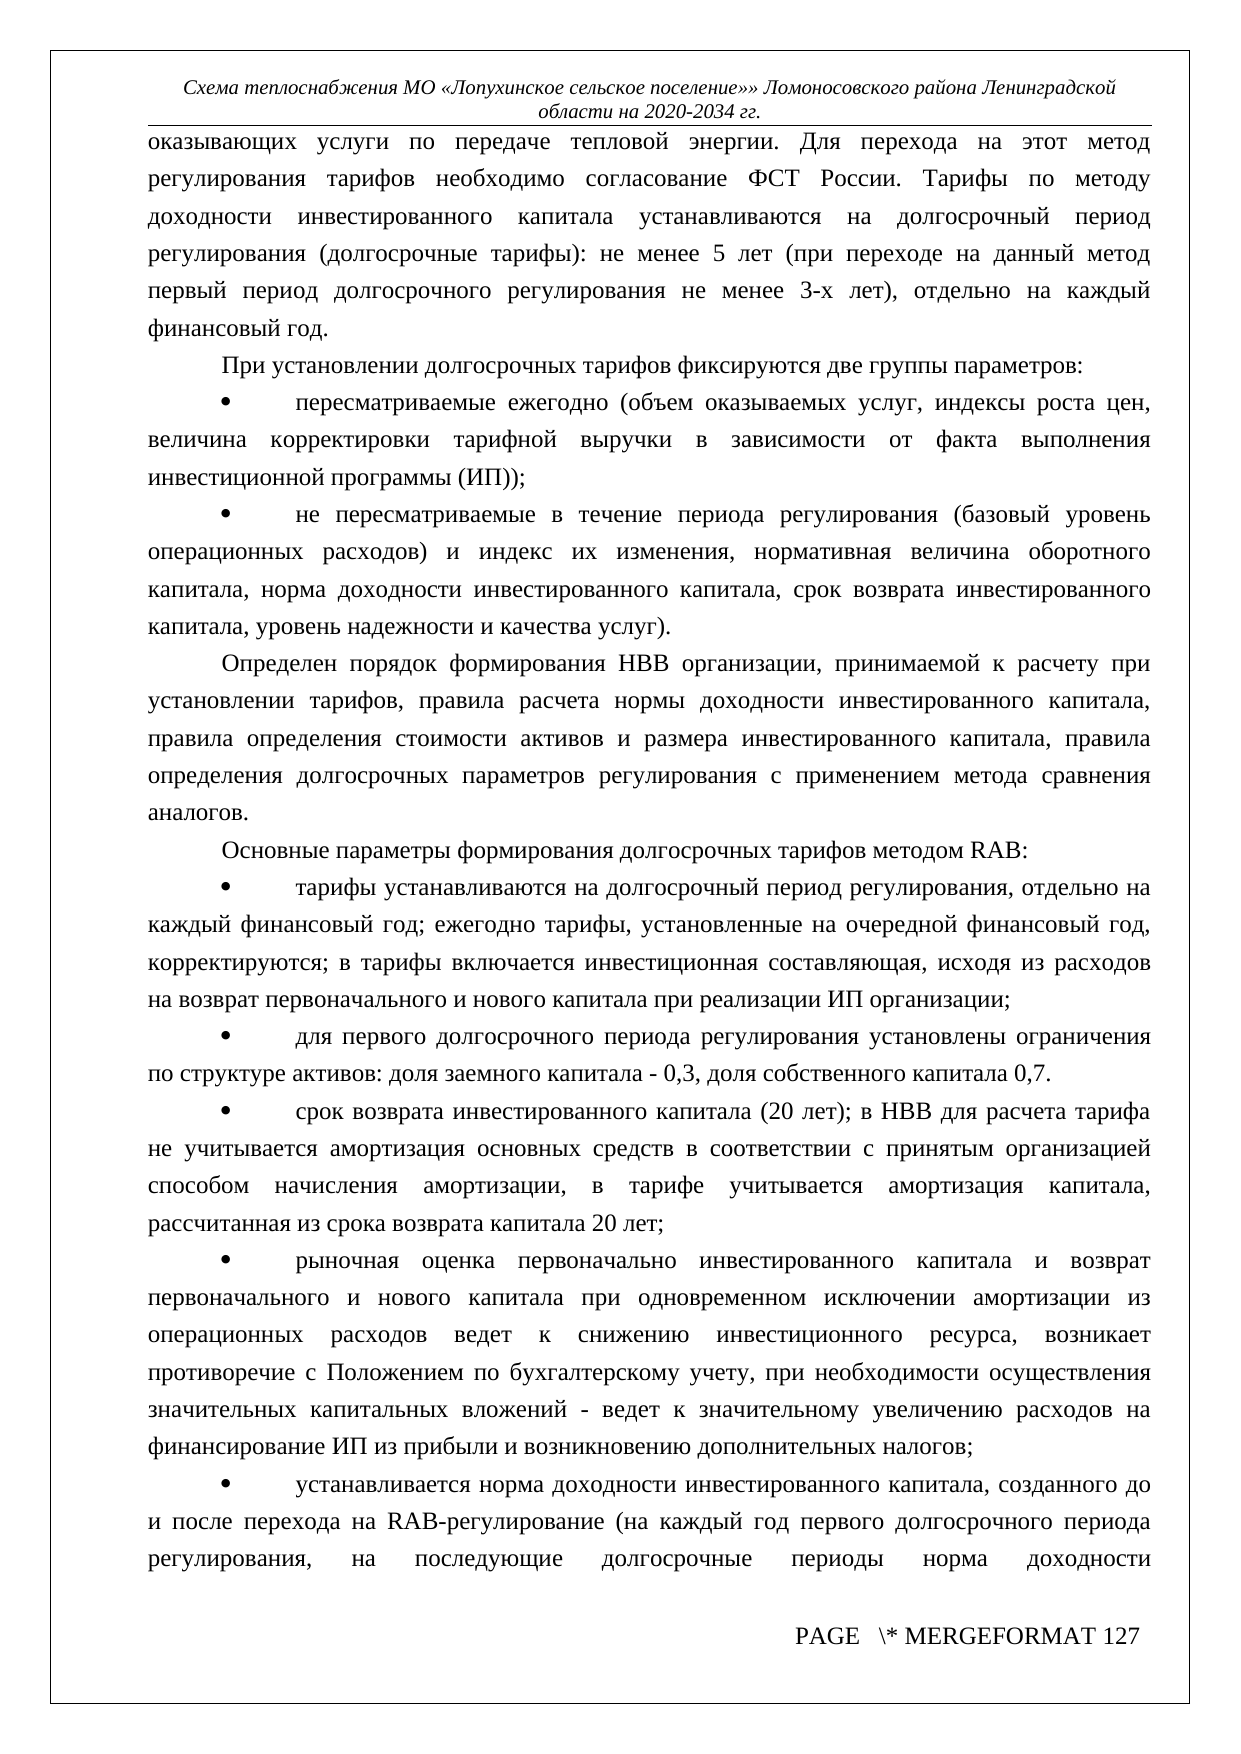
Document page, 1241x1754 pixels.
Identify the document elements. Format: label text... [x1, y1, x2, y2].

list не пересматриваемые в течение периода регулирования (базовый уровень операционных расходов) и индекс их изменения, нормативная величина оборотного капитала, норма доходности инвестированного капитала, срок возврата инвестированного капитала, уровень надежности и качества услуг). [148, 499, 1152, 640]
list срок возврата инвестированного капитала (20 лет); в НВВ для расчета тарифа не учитывается амортизация основных средств в соответствии с принятым организацией способом начисления амортизации, в тарифе учитывается амортизация капитала, рассчитанная из срока возврата капитала 20 лет; [148, 1096, 1152, 1236]
text Основные параметры формирования долгосрочных тарифов методом RAB: [148, 835, 1152, 863]
list тарифы устанавливаются на долгосрочный период регулирования, отдельно на каждый финансовый год; ежегодно тарифы, установленные на очередной финансовый год, корректируются; в тарифы включается инвестиционная составляющая, исходя из расходов на возврат первоначального и нового капитала при реализации ИП организации; [148, 872, 1152, 1013]
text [148, 126, 1152, 341]
list для первого долгосрочного периода регулирования установлены ограничения по структуре активов: доля заемного капитала - 0,3, доля собственного капитала 0,7. [148, 1021, 1152, 1087]
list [148, 1469, 1152, 1572]
list пересматриваемые ежегодно (объем оказываемых услуг, индексы роста цен, величина корректировки тарифной выручки в зависимости от факта выполнения инвестиционной программы (ИП)); [148, 387, 1152, 491]
list рыночная оценка первоначально инвестированного капитала и возврат первоначального и нового капитала при одновременном исключении амортизации из операционных расходов ведет к снижению инвестиционного ресурса, возникает противоречие с Положением по бухгалтерскому учету, при необходимости осуществления значительных капитальных вложений - ведет к значительному увеличению расходов на финансирование ИП из прибыли и возникновению дополнительных налогов; [148, 1245, 1152, 1460]
text При установлении долгосрочных тарифов фиксируются две группы параметров: [148, 350, 1152, 379]
text Определен порядок формирования НВВ организации, принимаемой к расчету при установлении тарифов, правила расчета нормы доходности инвестированного капитала, правила определения стоимости активов и размера инвестированного капитала, правила определения долгосрочных параметров регулирования с применением метода сравнения аналогов. [148, 648, 1152, 826]
